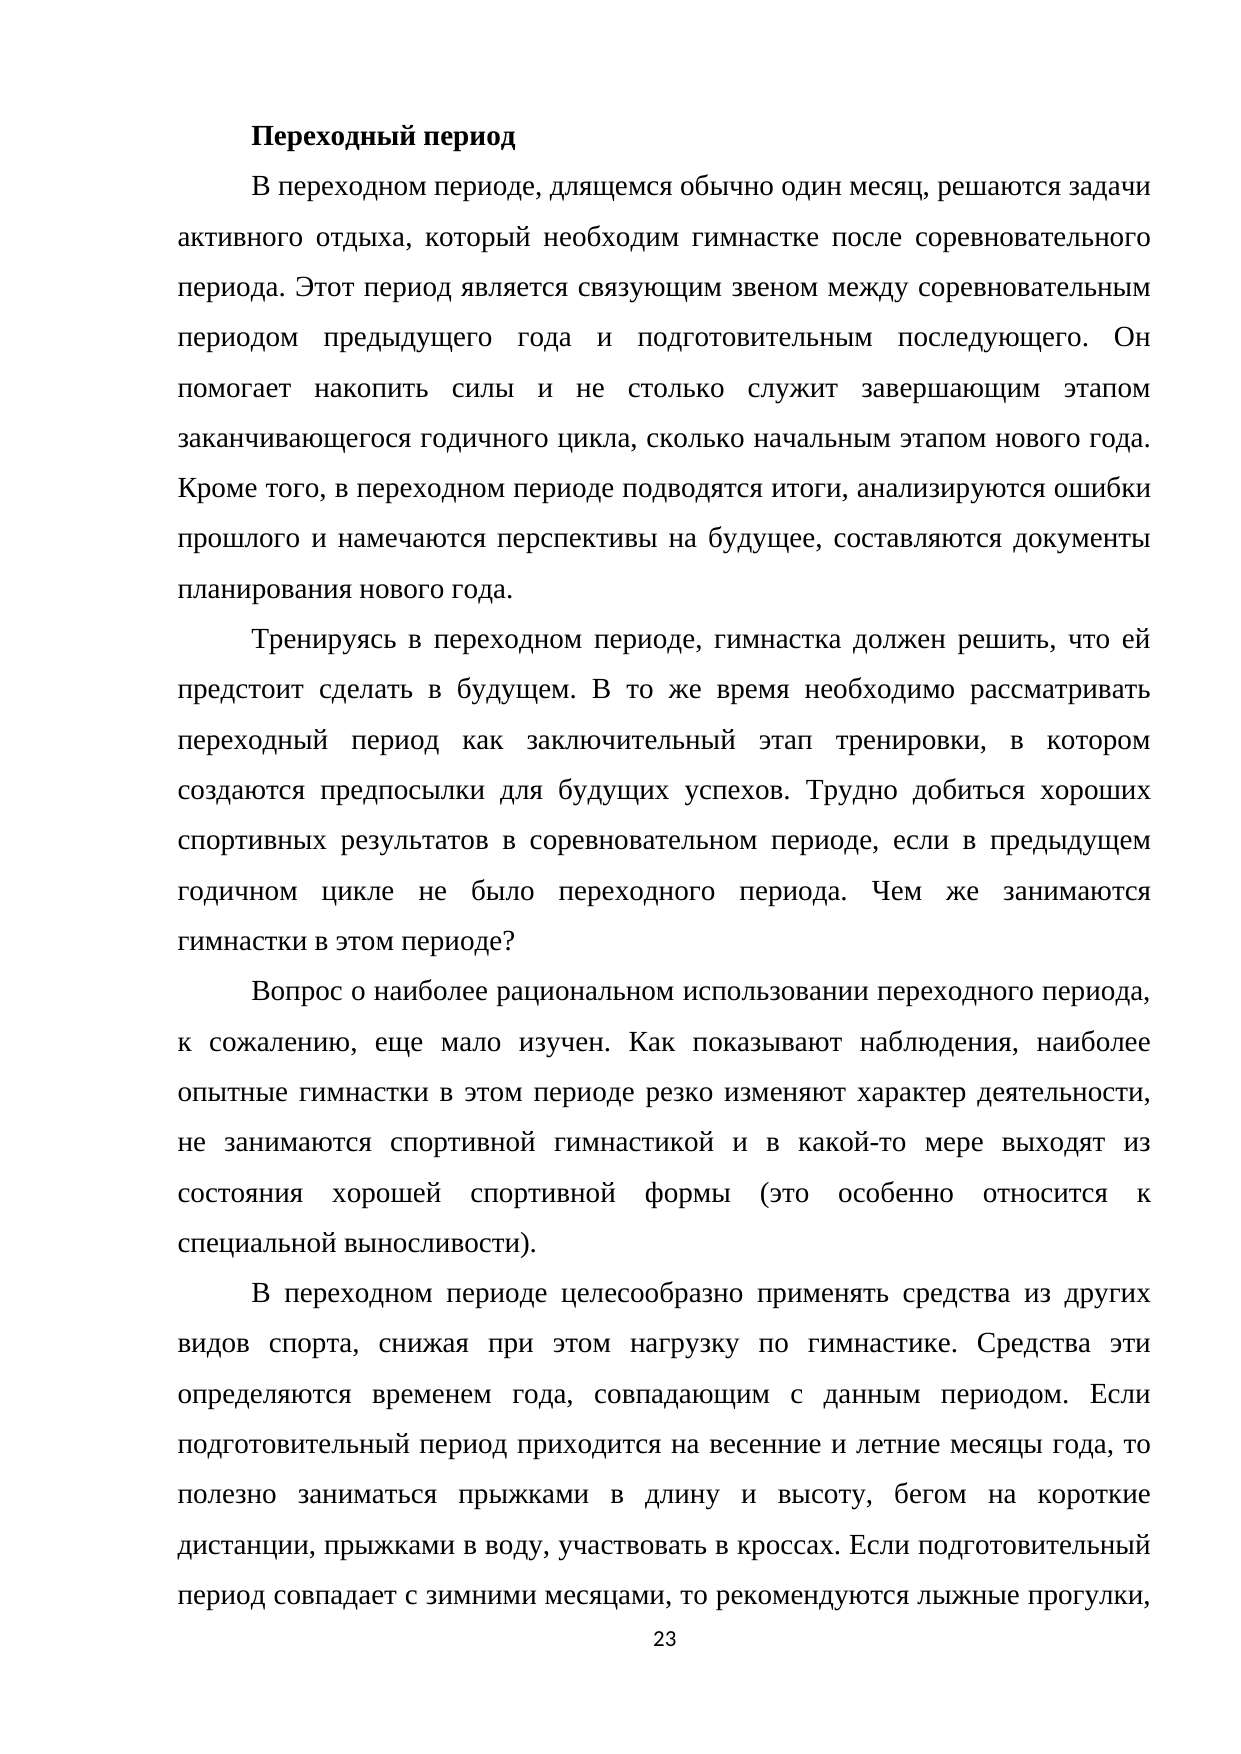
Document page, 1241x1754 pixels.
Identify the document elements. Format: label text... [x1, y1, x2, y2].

text Вопрос о наиболее рациональном использовании переходного периода, к сожалению, еще мало изучен. Как показывают наблюдения, наиболее опытные гимнастки в этом периоде резко изменяют характер деятельности, не занимаются спортивной гимнастикой и в какой-то мере выходят из состояния хорошей спортивной формы (это особенно относится к специальной выносливости). [177, 973, 1152, 1258]
text В переходном периоде, длящемся обычно один месяц, решаются задачи активного отдыха, который необходим гимнастке после соревновательного периода. Этот период является связующим звеном между соревновательным периодом предыдущего года и подготовительным последующего. Он помогает накопить силы и не столько служит завершающим этапом заканчивающегося годичного цикла, сколько начальным этапом нового года. Кроме того, в переходном периоде подводятся итоги, анализируются ошибки прошлого и намечаются перспективы на будущее, составляются документы планирования нового года. [177, 168, 1152, 604]
text Переходный период [177, 118, 1152, 152]
text Тренируясь в переходном периоде, гимнастка должен решить, что ей предстоит сделать в будущем. В то же время необходимо рассматривать переходный период как заключительный этап тренировки, в котором создаются предпосылки для будущих успехов. Трудно добиться хороших спортивных результатов в соревновательном периоде, если в предыдущем годичном цикле не было переходного периода. Чем же занимаются гимнастки в этом периоде? [177, 621, 1152, 957]
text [177, 1275, 1152, 1611]
